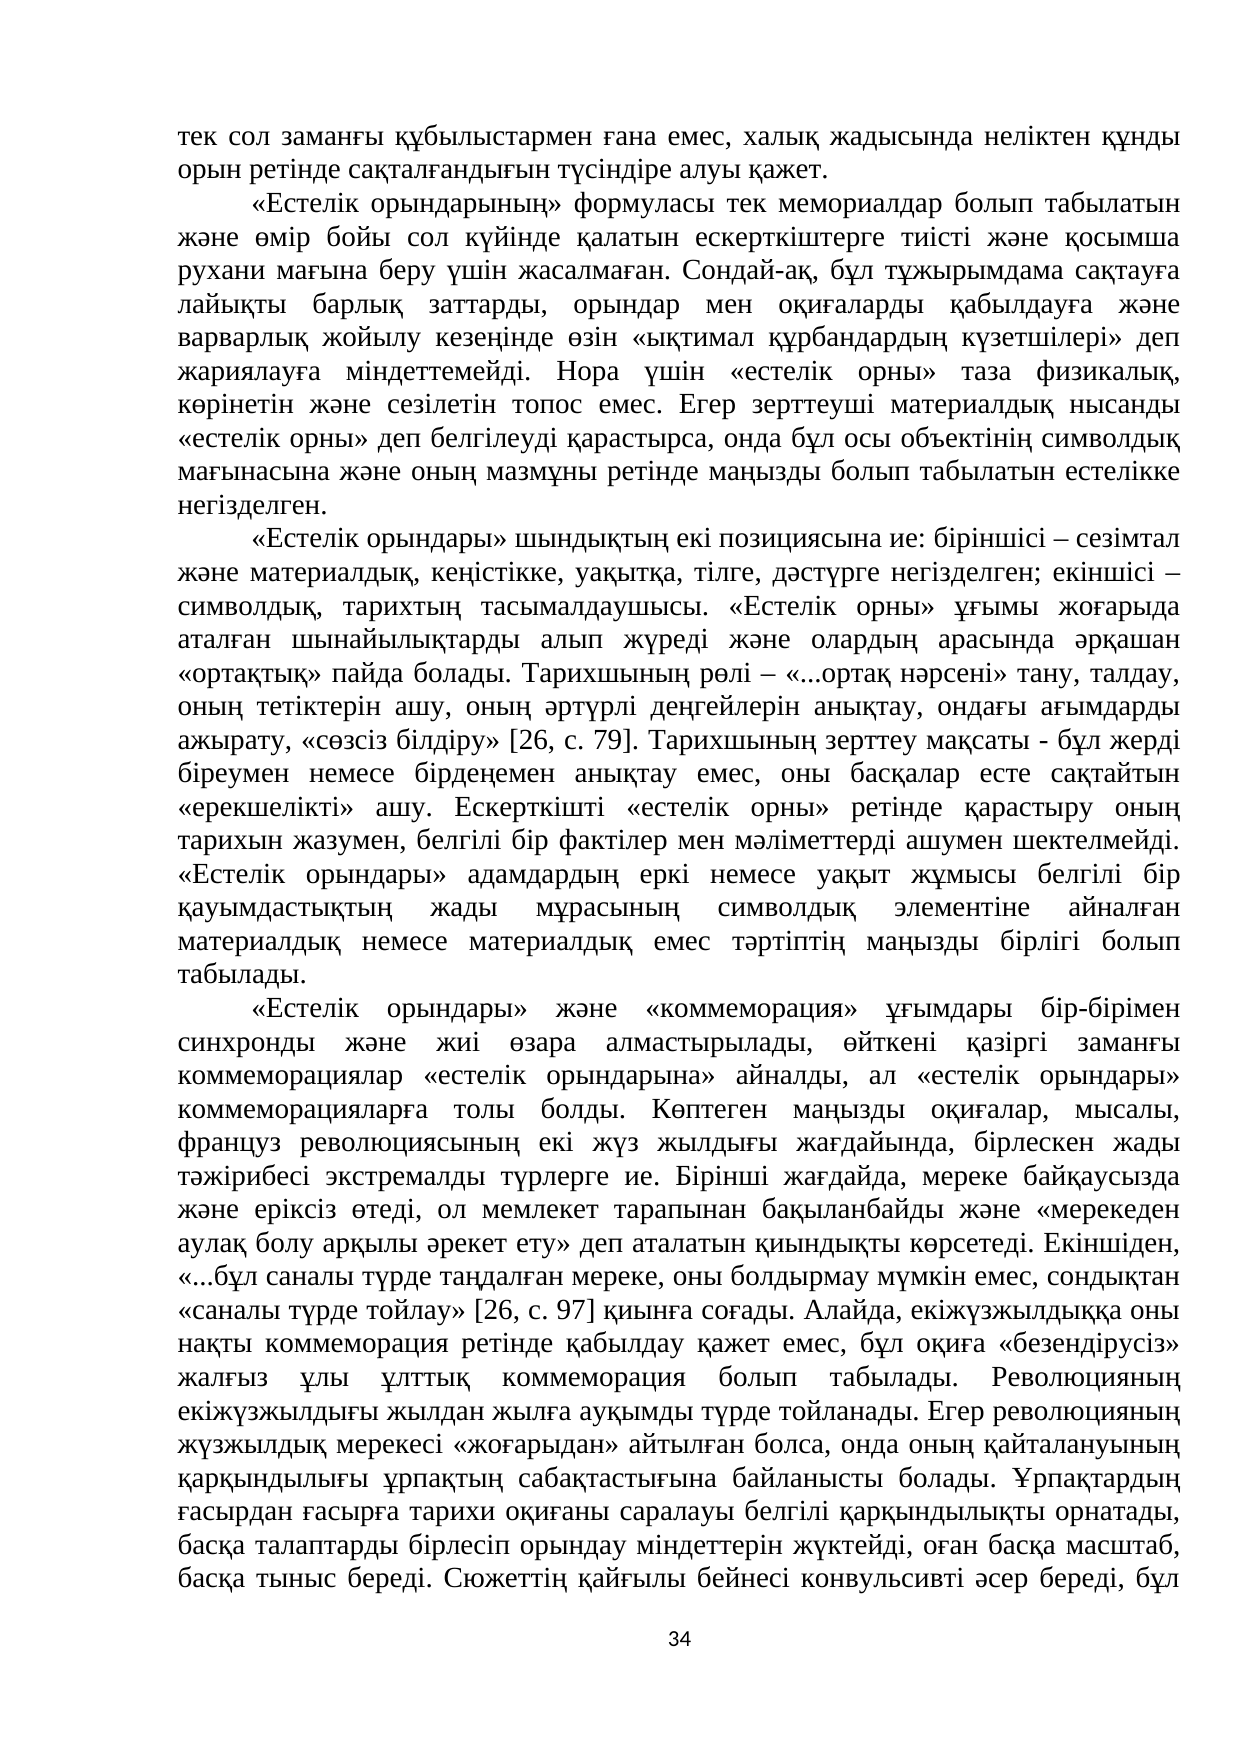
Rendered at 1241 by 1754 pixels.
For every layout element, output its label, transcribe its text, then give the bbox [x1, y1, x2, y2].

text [177, 990, 1181, 1594]
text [177, 118, 1181, 185]
text «Естелік орындары» шындықтың екі позициясына ие: біріншісі – сезімтал және материалдық, кеңістікке, уақытқа, тілге, дәстүрге негізделген; екіншісі – символдық, тарихтың тасымалдаушысы. «Естелік орны» ұғымы жоғарыда аталған шынайылықтарды алып жүреді және олардың арасында әрқашан «ортақтық» пайда болады. Тарихшының рөлі – «...ортақ нәрсені» тану, талдау, оның тетіктерін ашу, оның әртүрлі деңгейлерін анықтау, ондағы ағымдарды ажырату, «сөзсіз білдіру» [26, с. 79]. Тарихшының зерттеу мақсаты - бұл жерді біреумен немесе бірдеңемен анықтау емес, оны басқалар есте сақтайтын «ерекшелікті» ашу. Ескерткішті «естелік орны» ретінде қарастыру оның тарихын жазумен, белгілі бір фактілер мен мәліметтерді ашумен шектелмейді. «Естелік орындары» адамдардың еркі немесе уақыт жұмысы белгілі бір қауымдастықтың жады мұрасының символдық элементіне айналған материалдық немесе материалдық емес тәртіптің маңызды бірлігі болып табылады. [177, 521, 1181, 990]
text «Естелік орындарының» формуласы тек мемориалдар болып табылатын және өмір бойы сол күйінде қалатын ескерткіштерге тиісті және қосымша рухани мағына беру үшін жасалмаған. Сондай-ақ, бұл тұжырымдама сақтауға лайықты барлық заттарды, орындар мен оқиғаларды қабылдауға және варварлық жойылу кезеңінде өзін «ықтимал құрбандардың күзетшілері» деп жариялауға міндеттемейді. Нора үшін «естелік орны» таза физикалық, көрінетін және сезілетін топос емес. Егер зерттеуші материалдық нысанды «естелік орны» деп белгілеуді қарастырса, онда бұл осы объектінің символдық мағынасына және оның мазмұны ретінде маңызды болып табылатын естелікке негізделген. [177, 185, 1181, 521]
